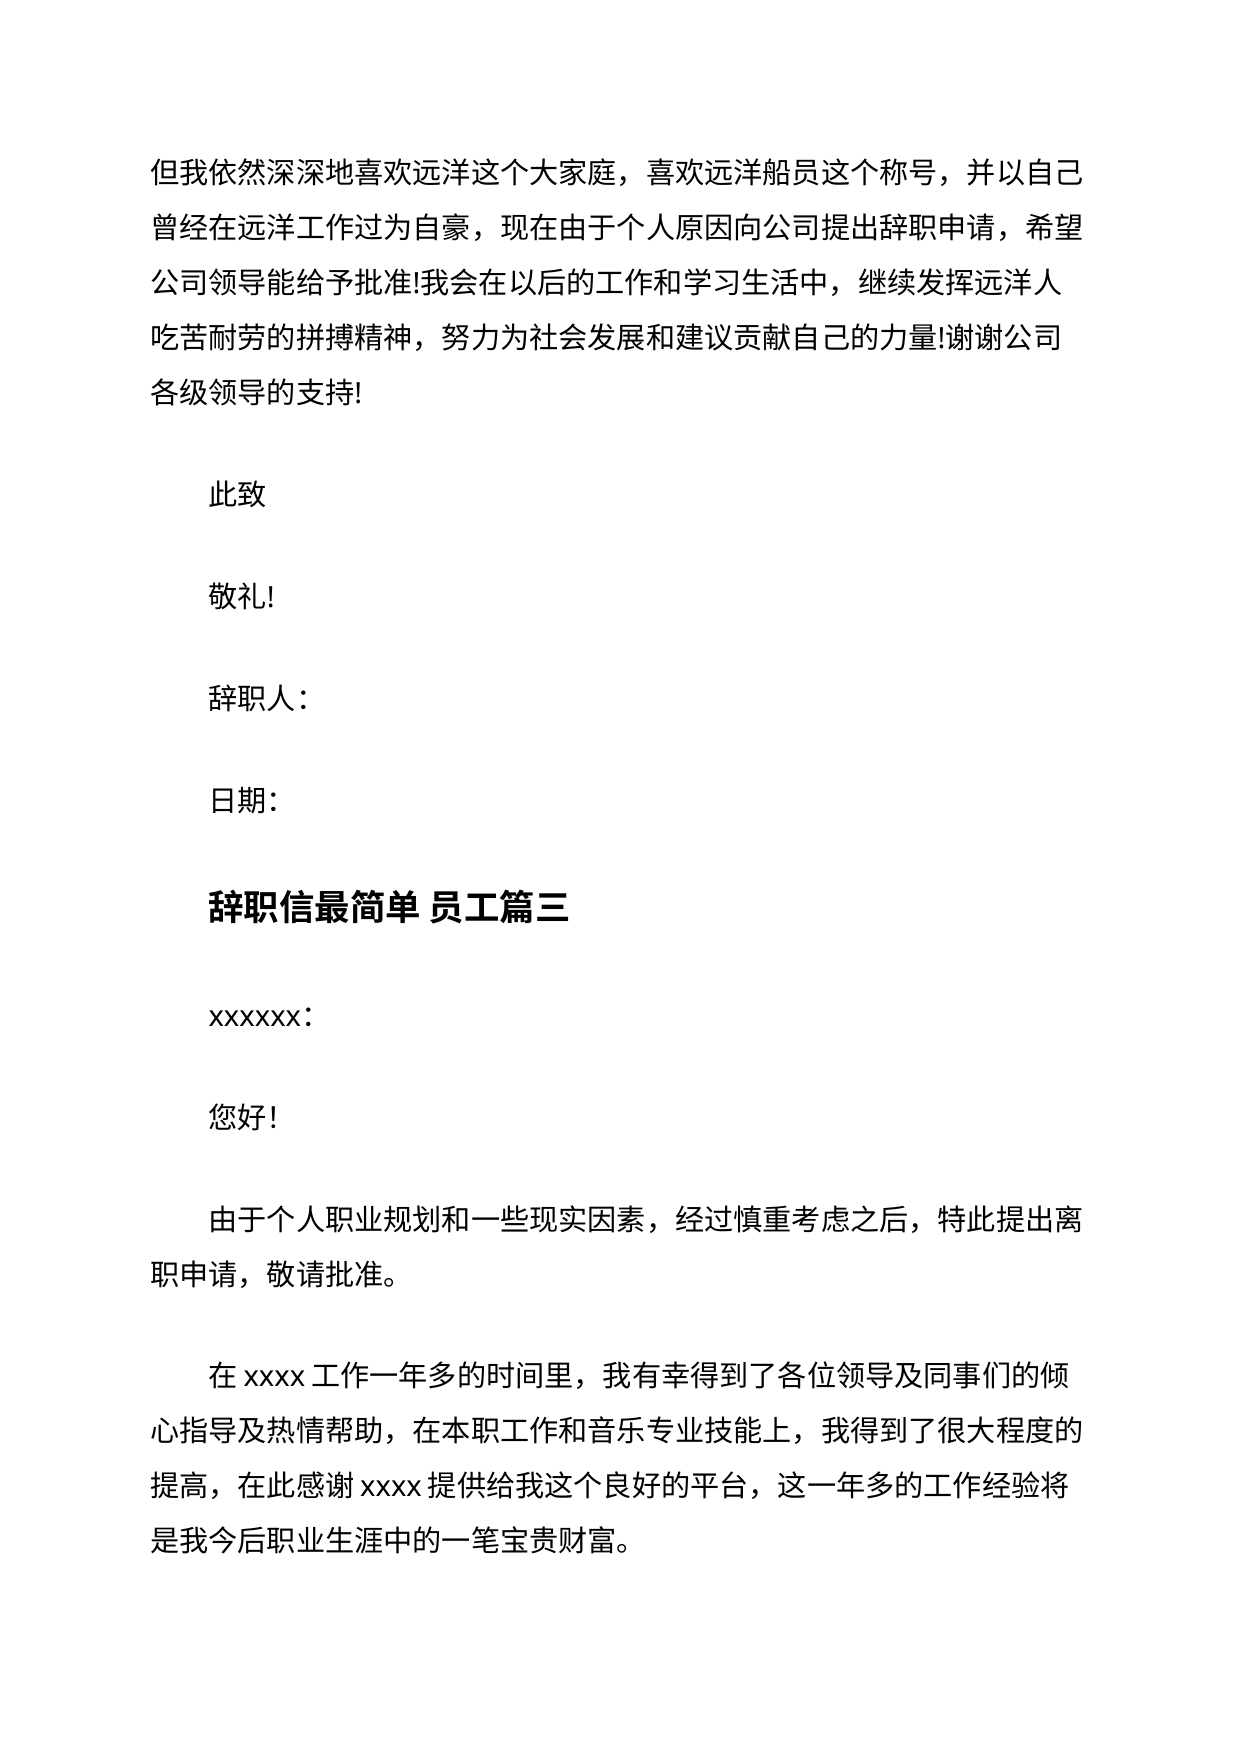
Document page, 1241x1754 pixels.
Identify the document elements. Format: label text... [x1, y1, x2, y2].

text xxxxxx： [150, 992, 1090, 1035]
text 辞职人： [150, 676, 1090, 718]
text 由于个人职业规划和一些现实因素，经过慎重考虑之后，特此提出离职申请，敬请批准。 [150, 1196, 1090, 1293]
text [150, 150, 1090, 412]
text 您好！ [150, 1094, 1090, 1137]
text 在xxxx工作一年多的时间里，我有幸得到了各位领导及同事们的倾心指导及热情帮助，在本职工作和音乐专业技能上，我得到了很大程度的提高，在此感谢xxxx提供给我这个良好的平台，这一年多的工作经验将是我今后职业生涯中的一笔宝贵财富。 [150, 1353, 1090, 1560]
text 此致 [150, 472, 1090, 514]
text 日期： [150, 777, 1090, 819]
text 辞职信最简单 员工篇三 [150, 879, 1090, 930]
text 敬礼! [150, 573, 1090, 616]
